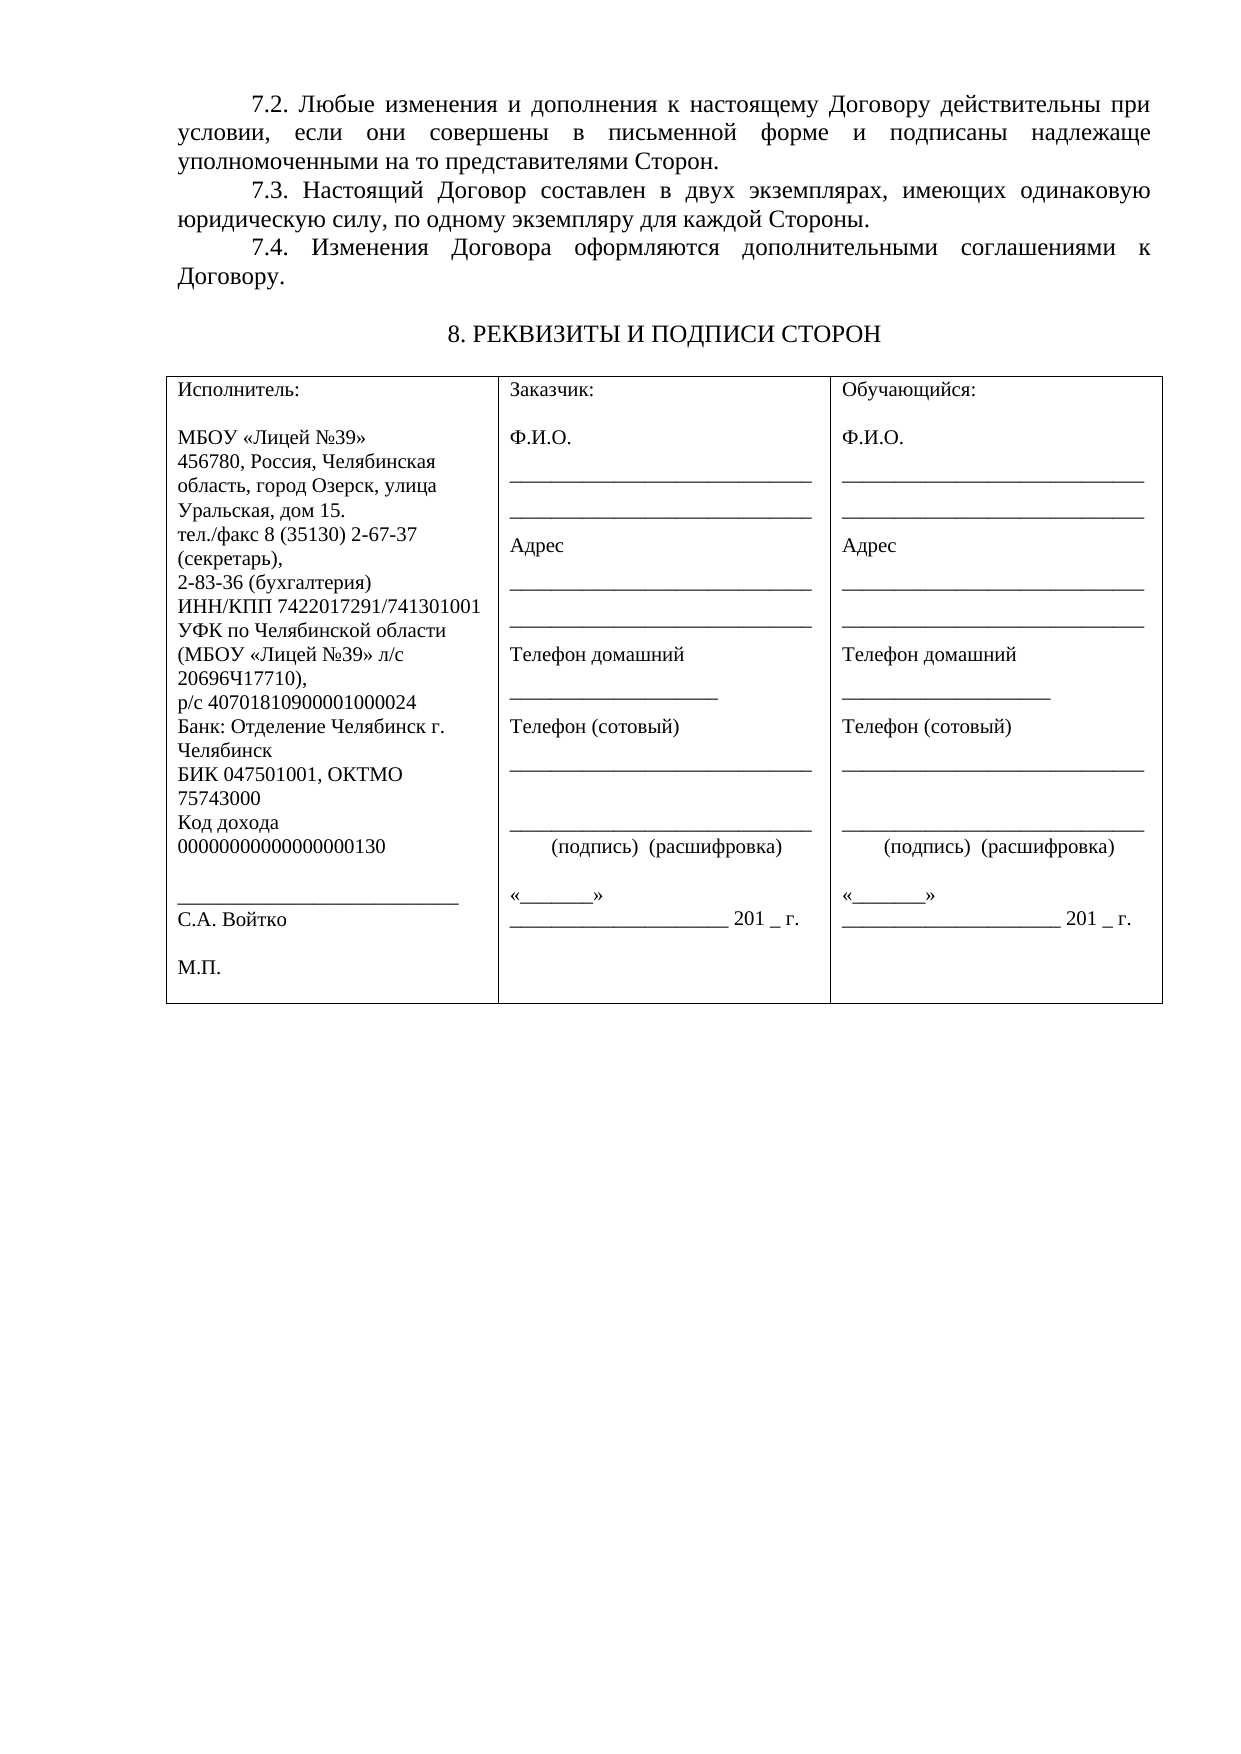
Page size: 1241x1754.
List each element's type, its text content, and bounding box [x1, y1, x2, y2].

text 7.4. Изменения Договора оформляются дополнительными соглашениями к Договору. [177, 232, 1152, 290]
table_header Обучающийся: Ф.И.О. _____________________________ _____________________________ Адрес _____________________________ _____________________________ Телефон домашний ____________________ Телефон (сотовый) _____________________________ _____________________________ (подпись) (расшифровка) «_______» _____________________ 201 _ г. [831, 377, 1162, 1003]
text 8. РЕКВИЗИТЫ И ПОДПИСИ СТОРОН [177, 319, 1152, 347]
text 7.3. Настоящий Договор составлен в двух экземплярах, имеющих одинаковую юридическую силу, по одному экземпляру для каждой Стороны. [177, 175, 1152, 232]
table_header Исполнитель: МБОУ «Лицей №39» 456780, Россия, Челябинская область, город Озерск, улица Уральская, дом 15. тел./факс 8 (35130) 2-67-37 (секретарь), 2-83-36 (бухгалтерия) ИНН/КПП 7422017291/741301001 УФК по Челябинской области (МБОУ «Лицей №39» л/с 20696Ч17710), р/с 40701810900001000024 Банк: Отделение Челябинск г. Челябинск БИК 047501001, ОКТМО 75743000 Код дохода 00000000000000000130 ___________________________ С.А. Войтко М.П. [167, 377, 498, 1003]
text 7.2. Любые изменения и дополнения к настоящему Договору действительны при условии, если они совершены в письменной форме и подписаны надлежаще уполномоченными на то представителями Сторон. [177, 89, 1152, 175]
table_header Заказчик: Ф.И.О. _____________________________ _____________________________ Адрес _____________________________ _____________________________ Телефон домашний ____________________ Телефон (сотовый) _____________________________ _____________________________ (подпись) (расшифровка) «_______» _____________________ 201 _ г. [499, 377, 830, 1003]
